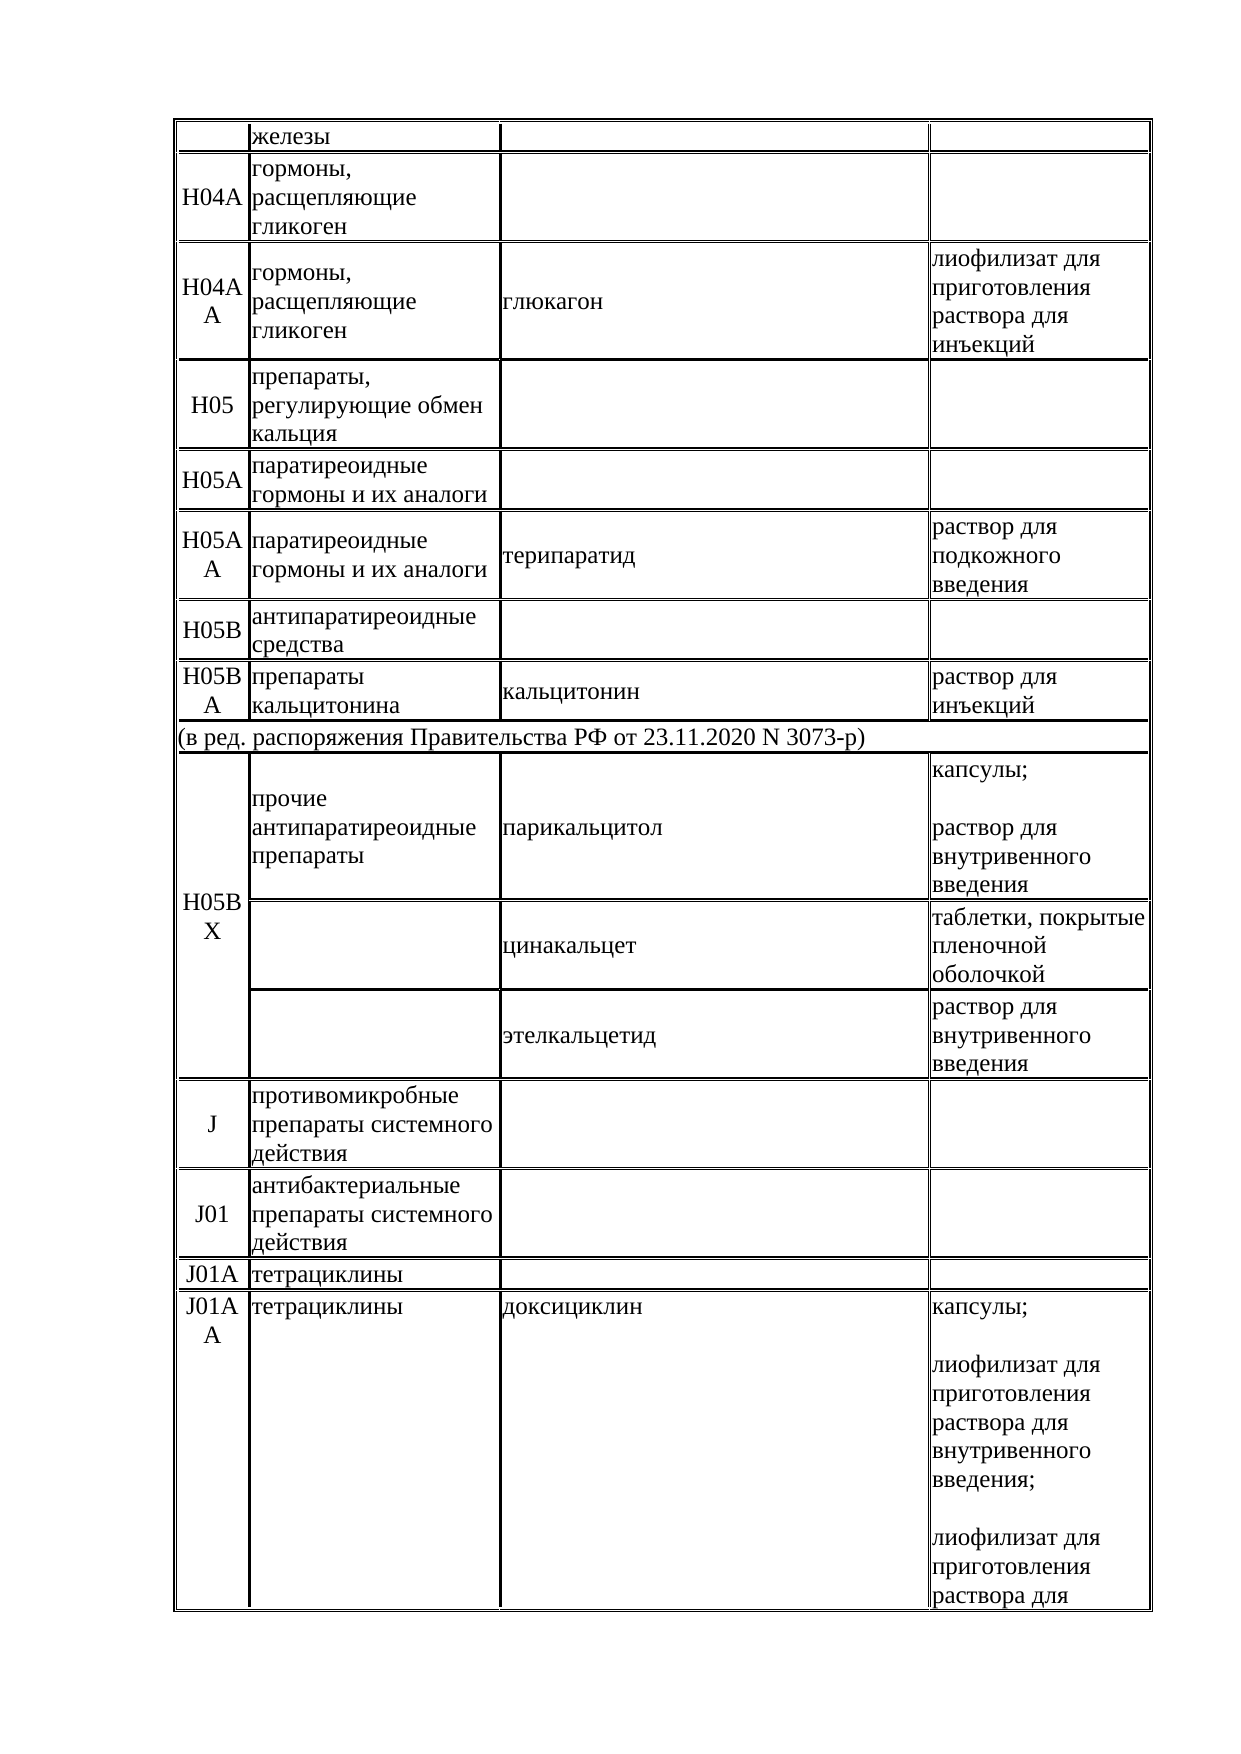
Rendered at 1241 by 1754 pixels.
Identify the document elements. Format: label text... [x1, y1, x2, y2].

table_cell H05BA [177, 658, 248, 719]
table_cell [500, 122, 929, 150]
table_cell препараты, регулирующие обмен кальция [251, 361, 499, 447]
table_cell [931, 1077, 1150, 1167]
table_cell H05B [177, 598, 248, 658]
table_cell [502, 451, 928, 508]
table_cell [931, 358, 1151, 447]
table_cell [931, 598, 1150, 658]
table_cell антибактериальные препараты системного действия [251, 1170, 499, 1256]
table_cell [251, 991, 499, 1077]
table_cell (в ред. распоряжения Правительства РФ от 23.11.2020 N 3073-р) [177, 719, 1149, 751]
table_cell таблетки, покрытые пленочной оболочкой [931, 898, 1150, 988]
table_cell H04AA [177, 240, 248, 358]
table_cell H05A [177, 447, 248, 508]
table_cell гормоны, расщепляющие гликоген [251, 243, 499, 358]
table_cell H05 [175, 358, 248, 447]
table_cell этелкальцетид [502, 991, 928, 1077]
table_cell [502, 154, 928, 239]
table_cell H05AA [177, 508, 248, 597]
table_cell паратиреоидные гормоны и их аналоги [251, 451, 499, 508]
table_cell паратиреоидные гормоны и их аналоги [251, 512, 499, 597]
table_cell J01A [177, 1256, 248, 1288]
table_cell цинакальцет [502, 902, 928, 988]
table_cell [249, 120, 500, 150]
table_cell капсулы; раствор для внутривенного введения [931, 751, 1149, 898]
table_cell прочие антипаратиреоидные препараты [251, 754, 499, 898]
table_cell парикальцитол [502, 754, 928, 898]
table_cell терипаратид [502, 512, 928, 597]
table_cell J01 [175, 1167, 249, 1256]
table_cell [930, 1288, 1150, 1608]
table_cell антипаратиреоидные средства [251, 601, 499, 658]
table_cell лиофилизат для приготовления раствора для инъекций [931, 240, 1150, 358]
table_cell [931, 150, 1150, 239]
table_cell [930, 122, 1149, 150]
table_cell H05BX [177, 751, 248, 1077]
table_cell доксициклин [500, 1292, 929, 1608]
table_cell раствор для внутривенного введения [931, 988, 1151, 1077]
table_cell [502, 361, 928, 447]
table_cell [502, 1081, 928, 1167]
table_cell H04 [177, 122, 249, 150]
table_cell [251, 902, 499, 988]
table_cell [930, 1167, 1151, 1256]
table_cell [502, 1260, 928, 1288]
table_cell препараты кальцитонина [251, 662, 499, 719]
table_cell глюкагон [502, 243, 928, 358]
table_cell противомикробные препараты системного действия [251, 1081, 499, 1167]
table_cell раствор для инъекций [931, 658, 1150, 719]
table_cell [502, 1170, 928, 1256]
table_cell J01AA [177, 1288, 249, 1608]
table_cell кальцитонин [502, 662, 928, 719]
table_cell H04A [177, 150, 248, 239]
table_cell [931, 447, 1150, 508]
table_cell [931, 1256, 1150, 1288]
table_cell [502, 601, 928, 658]
table_cell гормоны, расщепляющие гликоген [251, 154, 499, 239]
table_cell J [177, 1077, 248, 1167]
table_cell тетрациклины [251, 1260, 499, 1288]
table_cell тетрациклины [249, 1292, 500, 1608]
table_cell раствор для подкожного введения [931, 508, 1150, 597]
